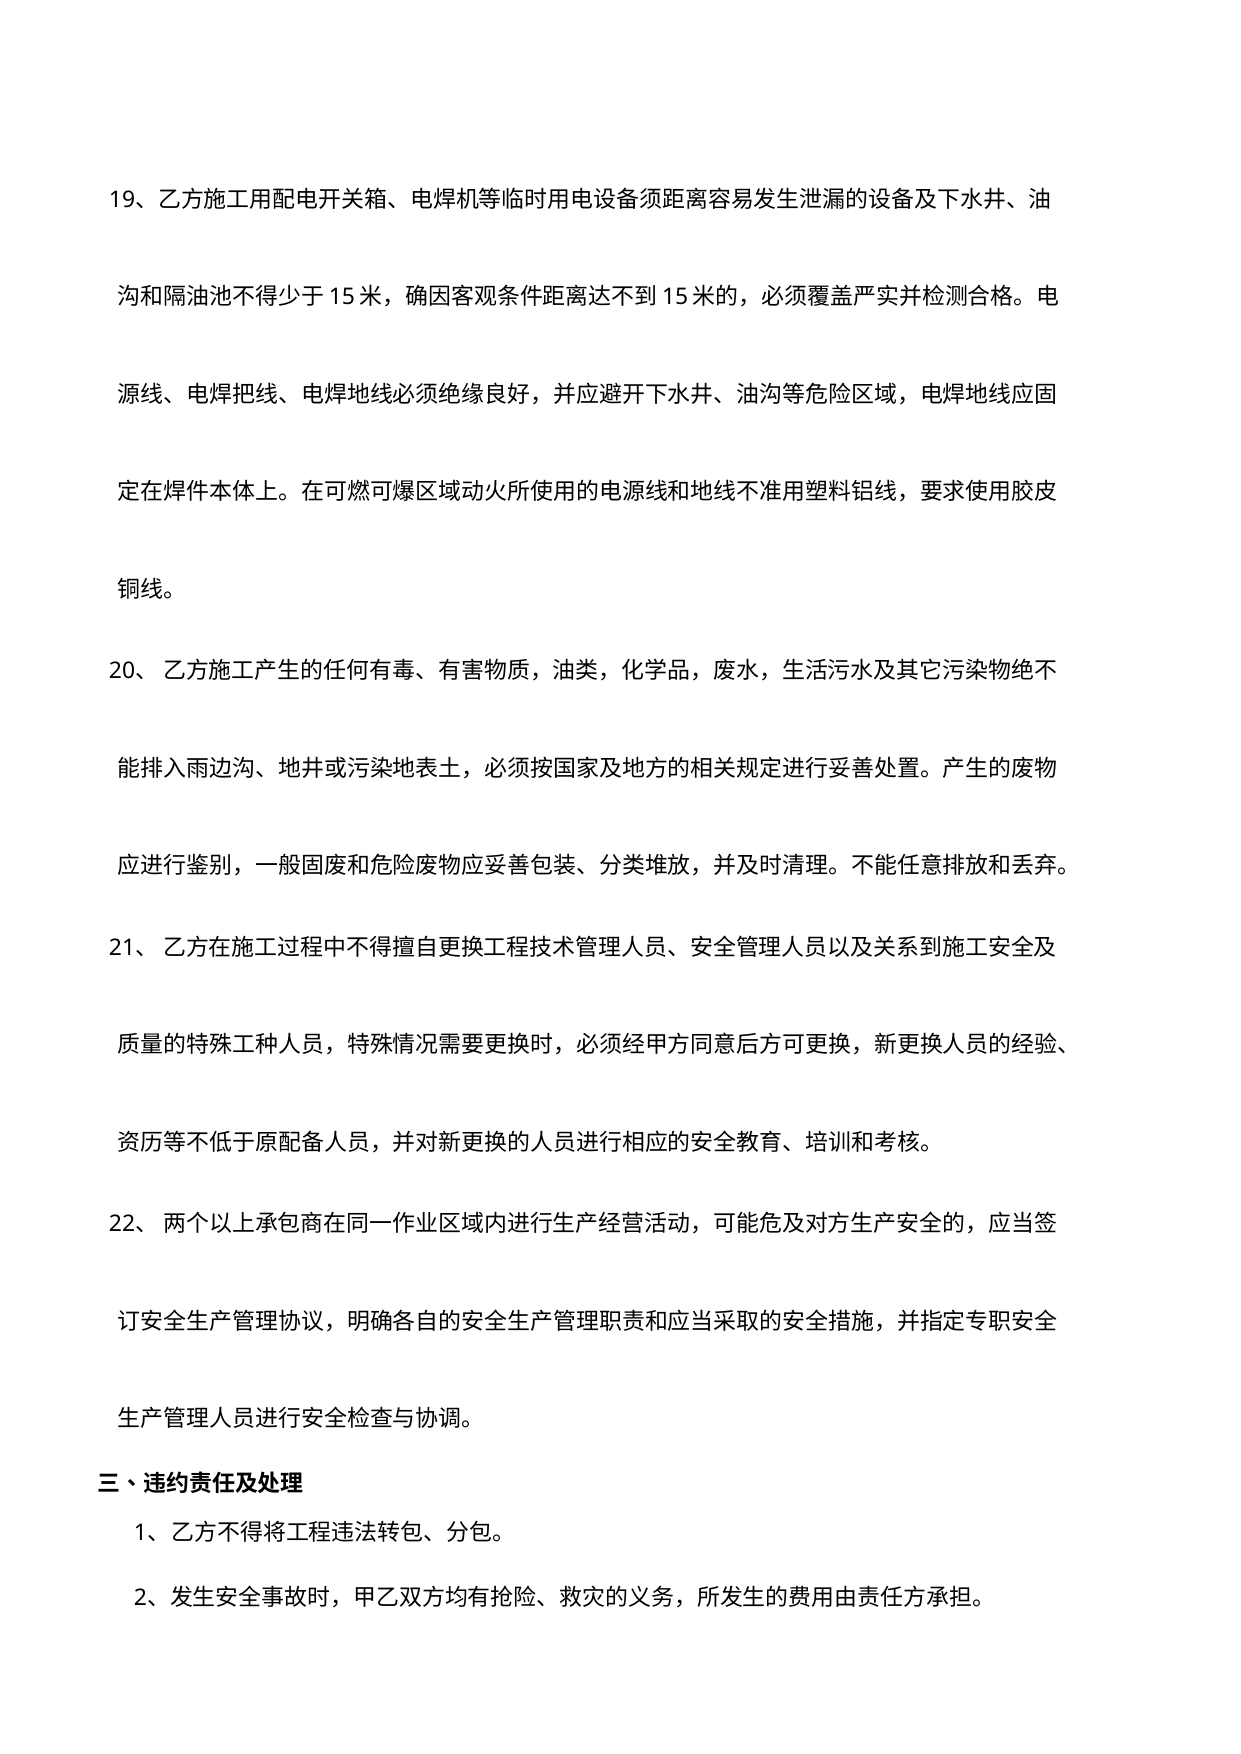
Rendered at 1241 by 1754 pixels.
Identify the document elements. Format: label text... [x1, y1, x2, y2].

text 三、违约责任及处理 [97, 1466, 1065, 1498]
text 21、 乙方在施工过程中不得擅自更换工程技术管理人员、安全管理人员以及关系到施工安全及质量的特殊工种人员，特殊情况需要更换时，必须经甲方同意后方可更换，新更换人员的经验、资历等不低于原配备人员，并对新更换的人员进行相应的安全教育、培训和考核。 [109, 913, 1065, 1173]
list 乙方不得将工程违法转包、分包。 [134, 1498, 1065, 1563]
text 19、乙方施工用配电开关箱、电焊机等临时用电设备须距离容易发生泄漏的设备及下水井、油沟和隔油池不得少于15米，确因客观条件距离达不到15米的，必须覆盖严实并检测合格。电源线、电焊把线、电焊地线必须绝缘良好，并应避开下水井、油沟等危险区域，电焊地线应固定在焊件本体上。在可燃可爆区域动火所使用的电源线和地线不准用塑料铝线，要求使用胶皮铜线。 [109, 165, 1065, 620]
text 2、发生安全事故时，甲乙双方均有抢险、救灾的义务，所发生的费用由责任方承担。 [134, 1563, 1065, 1628]
text 22、 两个以上承包商在同一作业区域内进行生产经营活动，可能危及对方生产安全的，应当签订安全生产管理协议，明确各自的安全生产管理职责和应当采取的安全措施，并指定专职安全生产管理人员进行安全检查与协调。 [109, 1189, 1065, 1449]
text 20、 乙方施工产生的任何有毒、有害物质，油类，化学品，废水，生活污水及其它污染物绝不能排入雨边沟、地井或污染地表土，必须按国家及地方的相关规定进行妥善处置。产生的废物应进行鉴别，一般固废和危险废物应妥善包装、分类堆放，并及时清理。不能任意排放和丢弃。 [109, 636, 1065, 896]
